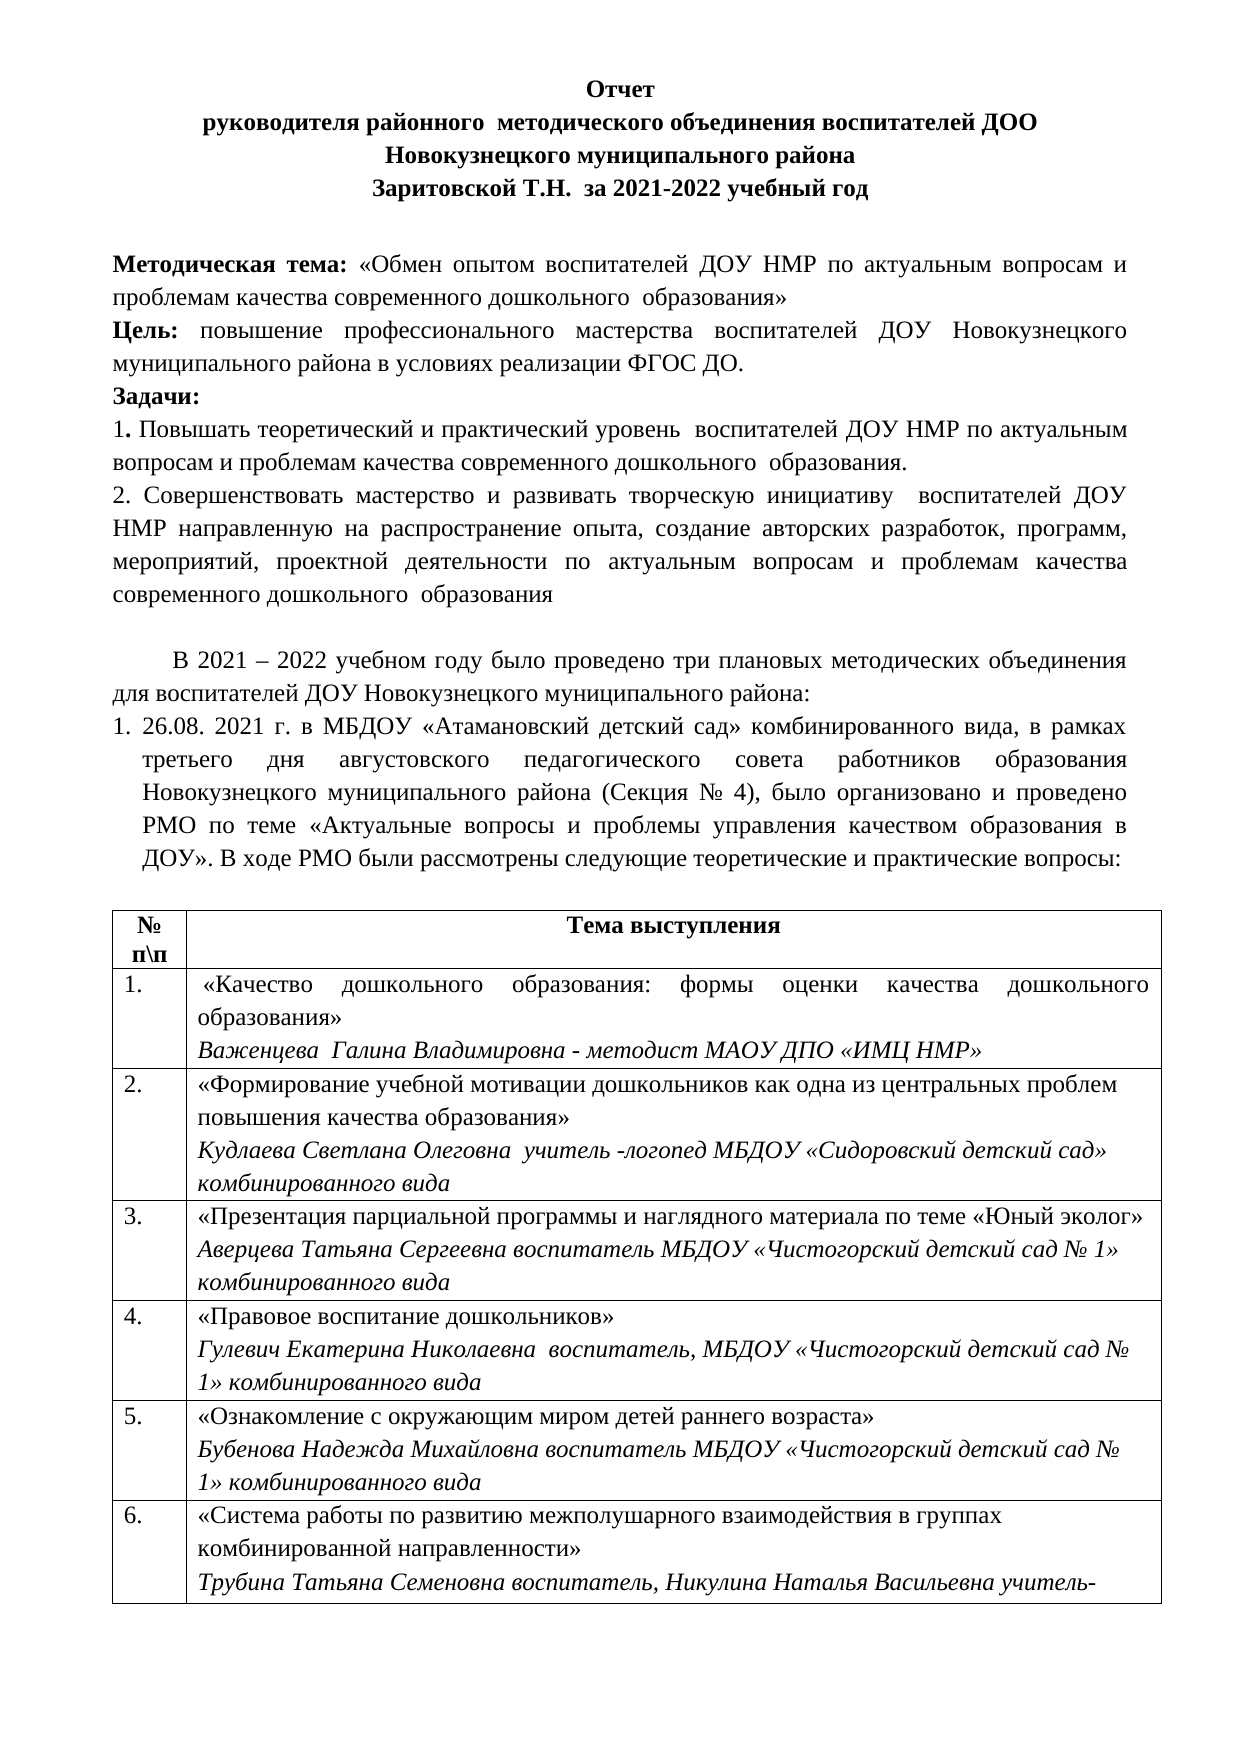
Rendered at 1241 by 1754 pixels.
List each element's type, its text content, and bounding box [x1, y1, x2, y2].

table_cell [187, 1501, 1161, 1603]
table_cell 5. [113, 1401, 186, 1499]
text Заритовской Т.Н. за 2021-2022 учебный год [112, 173, 1128, 202]
text Цель: повышение профессионального мастерства воспитателей ДОУ Новокузнецкого муниципального района в условиях реализации ФГОС ДО. [112, 315, 1128, 377]
title 1. Повышать теоретический и практический уровень воспитателей ДОУ НМР по актуальным вопросам и проблемам качества современного дошкольного образования. [112, 414, 1128, 476]
table_cell 3. [113, 1201, 186, 1300]
table_cell «Правовое воспитание дошкольников» Гулевич Екатерина Николаевна воспитатель, МБДОУ «Чистогорский детский сад № 1» комбинированного вида [187, 1301, 1161, 1400]
text Задачи: [112, 381, 1128, 410]
table_header № п\п [113, 911, 186, 968]
text Отчет [112, 74, 1128, 103]
title Методическая тема: «Обмен опытом воспитателей ДОУ НМР по актуальным вопросам и проблемам качества современного дошкольного образования» [112, 249, 1128, 311]
table_cell 6. [113, 1501, 186, 1603]
table_cell 2. [113, 1069, 186, 1200]
table_cell «Качество дошкольного образования: формы оценки качества дошкольного образования» Важенцева Галина Владимировна - методист МАОУ ДПО «ИМЦ НМР» [187, 969, 1161, 1068]
table_cell 4. [113, 1301, 186, 1400]
text В 2021 – 2022 учебном году было проведено три плановых методических объединения для воспитателей ДОУ Новокузнецкого муниципального района: [112, 645, 1128, 707]
table_cell «Ознакомление с окружающим миром детей раннего возраста» Бубенова Надежда Михайловна воспитатель МБДОУ «Чистогорский детский сад № 1» комбинированного вида [187, 1401, 1161, 1499]
text 2. Совершенствовать мастерство и развивать творческую инициативу воспитателей ДОУ НМР направленную на распространение опыта, создание авторских разработок, программ, мероприятий, проектной деятельности по актуальным вопросам и проблемам качества современного дошкольного образования [112, 480, 1128, 608]
text руководителя районного методического объединения воспитателей ДОО Новокузнецкого муниципального района [112, 107, 1128, 169]
table_cell «Презентация парциальной программы и наглядного материала по теме «Юный эколог» Аверцева Татьяна Сергеевна воспитатель МБДОУ «Чистогорский детский сад № 1» комбинированного вида [187, 1201, 1161, 1300]
table_header Тема выступления [187, 911, 1161, 968]
table_cell 1. [113, 969, 186, 1068]
list 26.08. 2021 г. в МБДОУ «Атамановский детский сад» комбинированного вида, в рамках третьего дня августовского педагогического совета работников образования Новокузнецкого муниципального района (Секция № 4), было организовано и проведено РМО по теме «Актуальные вопросы и проблемы управления качеством образования в ДОУ». В ходе РМО были рассмотрены следующие теоретические и практические вопросы: [112, 711, 1128, 872]
table_cell «Формирование учебной мотивации дошкольников как одна из центральных проблем повышения качества образования» Кудлаева Светлана Олеговна учитель -логопед МБДОУ «Сидоровский детский сад» комбинированного вида [187, 1069, 1161, 1200]
